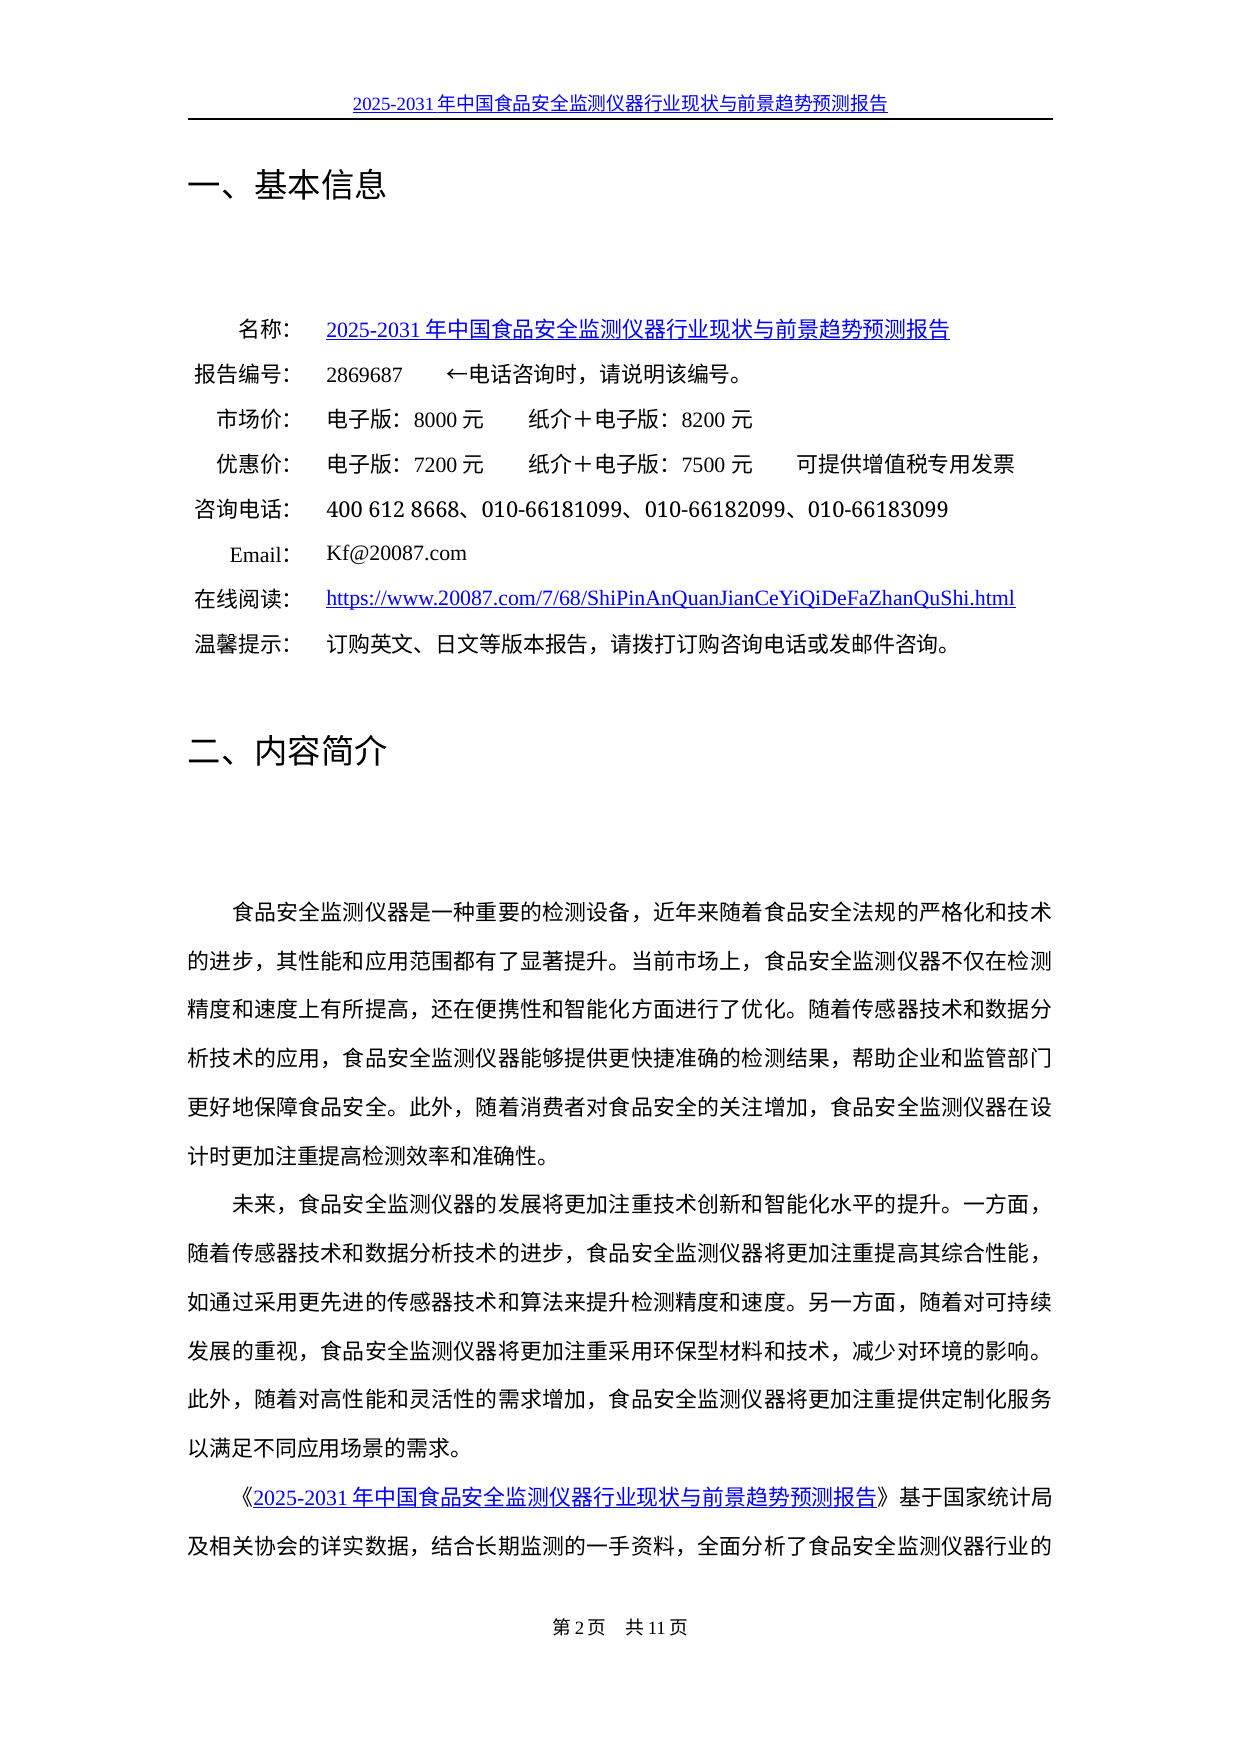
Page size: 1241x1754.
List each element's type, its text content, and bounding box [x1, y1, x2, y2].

table_cell 2869687 ←电话咨询时，请说明该编号。 [315, 357, 1073, 402]
table_cell Email： [167, 537, 315, 582]
table_cell 订购英文、日文等版本报告，请拨打订购咨询电话或发邮件咨询。 [315, 627, 1073, 672]
table_cell 温馨提示： [167, 627, 315, 672]
table_cell 400 612 8668、010-66181099、010-66182099、010-66183099 [315, 492, 1073, 537]
table_cell 在线阅读： [167, 582, 315, 627]
table_header 名称： [167, 312, 315, 357]
table_cell Kf@20087.com [315, 537, 1073, 582]
table_cell 优惠价： [167, 447, 315, 492]
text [187, 894, 1053, 1561]
table_cell [315, 582, 1073, 627]
title 二、内容简介 [187, 717, 1053, 782]
table_cell 电子版：8000 元 纸介＋电子版：8200 元 [315, 402, 1073, 447]
table_cell 市场价： [167, 402, 315, 447]
table_cell 报告编号： [167, 357, 315, 402]
title 一、基本信息 [187, 150, 1053, 215]
table_cell 咨询电话： [167, 492, 315, 537]
table_cell 电子版：7200 元 纸介＋电子版：7500 元 可提供增值税专用发票 [315, 447, 1073, 492]
table_header 2025-2031年中国食品安全监测仪器行业现状与前景趋势预测报告 [315, 312, 1073, 357]
